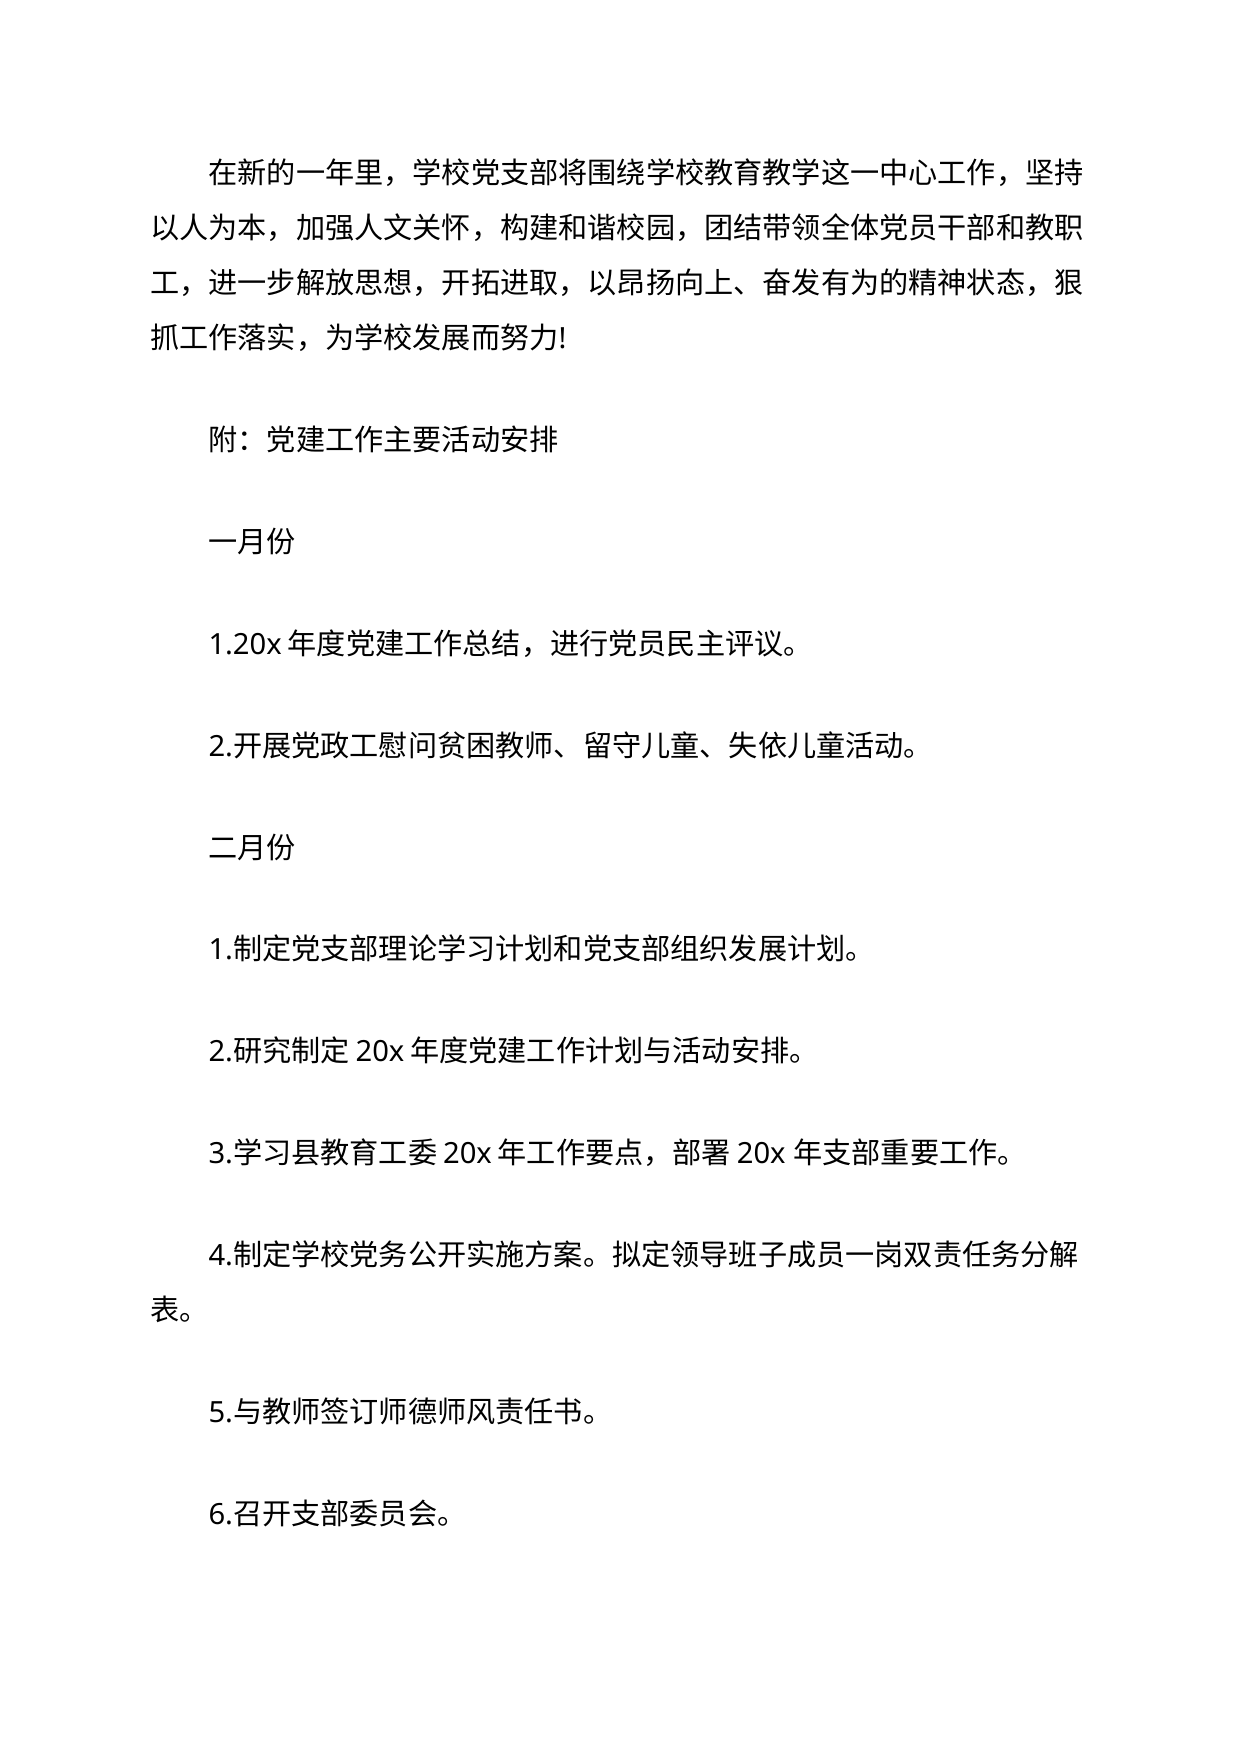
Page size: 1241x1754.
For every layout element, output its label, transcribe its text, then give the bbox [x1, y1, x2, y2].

text 1.制定党支部理论学习计划和党支部组织发展计划。 [150, 926, 1090, 968]
text 附：党建工作主要活动安排 [150, 417, 1090, 459]
text 4.制定学校党务公开实施方案。拟定领导班子成员一岗双责任务分解表。 [150, 1232, 1090, 1329]
text 2.研究制定20x年度党建工作计划与活动安排。 [150, 1028, 1090, 1070]
text 5.与教师签订师德师风责任书。 [150, 1389, 1090, 1431]
text 二月份 [150, 824, 1090, 866]
text 1.20x年度党建工作总结，进行党员民主评议。 [150, 620, 1090, 663]
text 一月份 [150, 518, 1090, 561]
text 在新的一年里，学校党支部将围绕学校教育教学这一中心工作，坚持以人为本，加强人文关怀，构建和谐校园，团结带领全体党员干部和教职工，进一步解放思想，开拓进取，以昂扬向上、奋发有为的精神状态，狠抓工作落实，为学校发展而努力! [150, 150, 1090, 357]
text 2.开展党政工慰问贫困教师、留守儿童、失依儿童活动。 [150, 722, 1090, 764]
text 6.召开支部委员会。 [150, 1491, 1090, 1533]
text 3.学习县教育工委20x年工作要点，部署20x 年支部重要工作。 [150, 1130, 1090, 1172]
